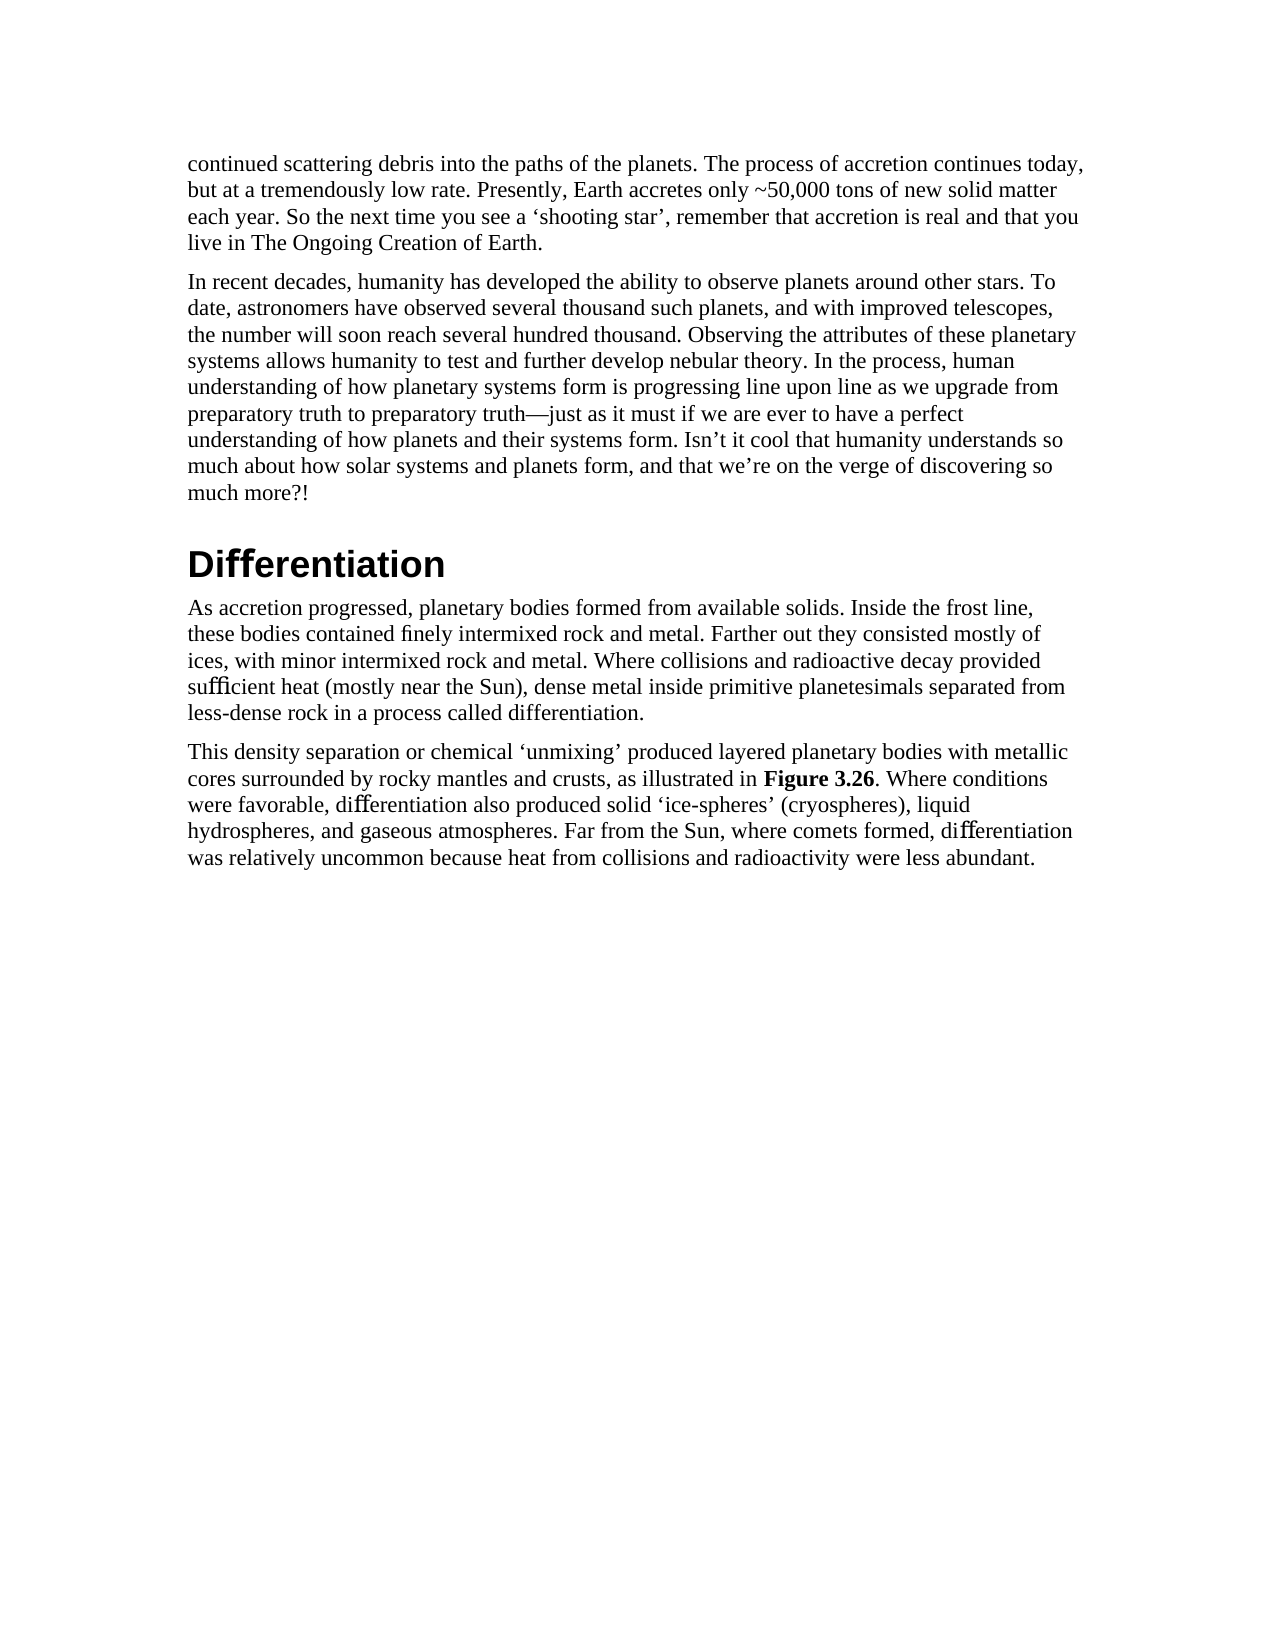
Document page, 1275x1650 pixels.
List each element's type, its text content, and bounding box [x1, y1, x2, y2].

text As accretion progressed, planetary bodies formed from available solids. Inside the frost line, these bodies contained ﬁnely intermixed rock and metal. Farther out they consisted mostly of ices, with minor intermixed rock and metal. Where collisions and radioactive decay provided suﬃcient heat (mostly near the Sun), dense metal inside primitive planetesimals separated from less-dense rock in a process called differentiation. [187, 594, 1087, 726]
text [187, 150, 1087, 255]
text This density separation or chemical ‘unmixing’ produced layered planetary bodies with metallic cores surrounded by rocky mantles and crusts, as illustrated in Figure 3.26. Where conditions were favorable, diﬀerentiation also produced solid ‘ice-spheres’ (cryospheres), liquid hydrospheres, and gaseous atmospheres. Far from the Sun, where comets formed, diﬀerentiation was relatively uncommon because heat from collisions and radioactivity were less abundant. [187, 738, 1087, 870]
text In recent decades, humanity has developed the ability to observe planets around other stars. To date, astronomers have observed several thousand such planets, and with improved telescopes, the number will soon reach several hundred thousand. Observing the attributes of these planetary systems allows humanity to test and further develop nebular theory. In the process, human understanding of how planetary systems form is progressing line upon line as we upgrade from preparatory truth to preparatory truth—just as it must if we are ever to have a perfect understanding of how planets and their systems form. Isn’t it cool that humanity understands so much about how solar systems and planets form, and that we’re on the verge of discovering so much more?! [187, 268, 1087, 505]
subtitle Diﬀerentiation [187, 543, 1087, 586]
